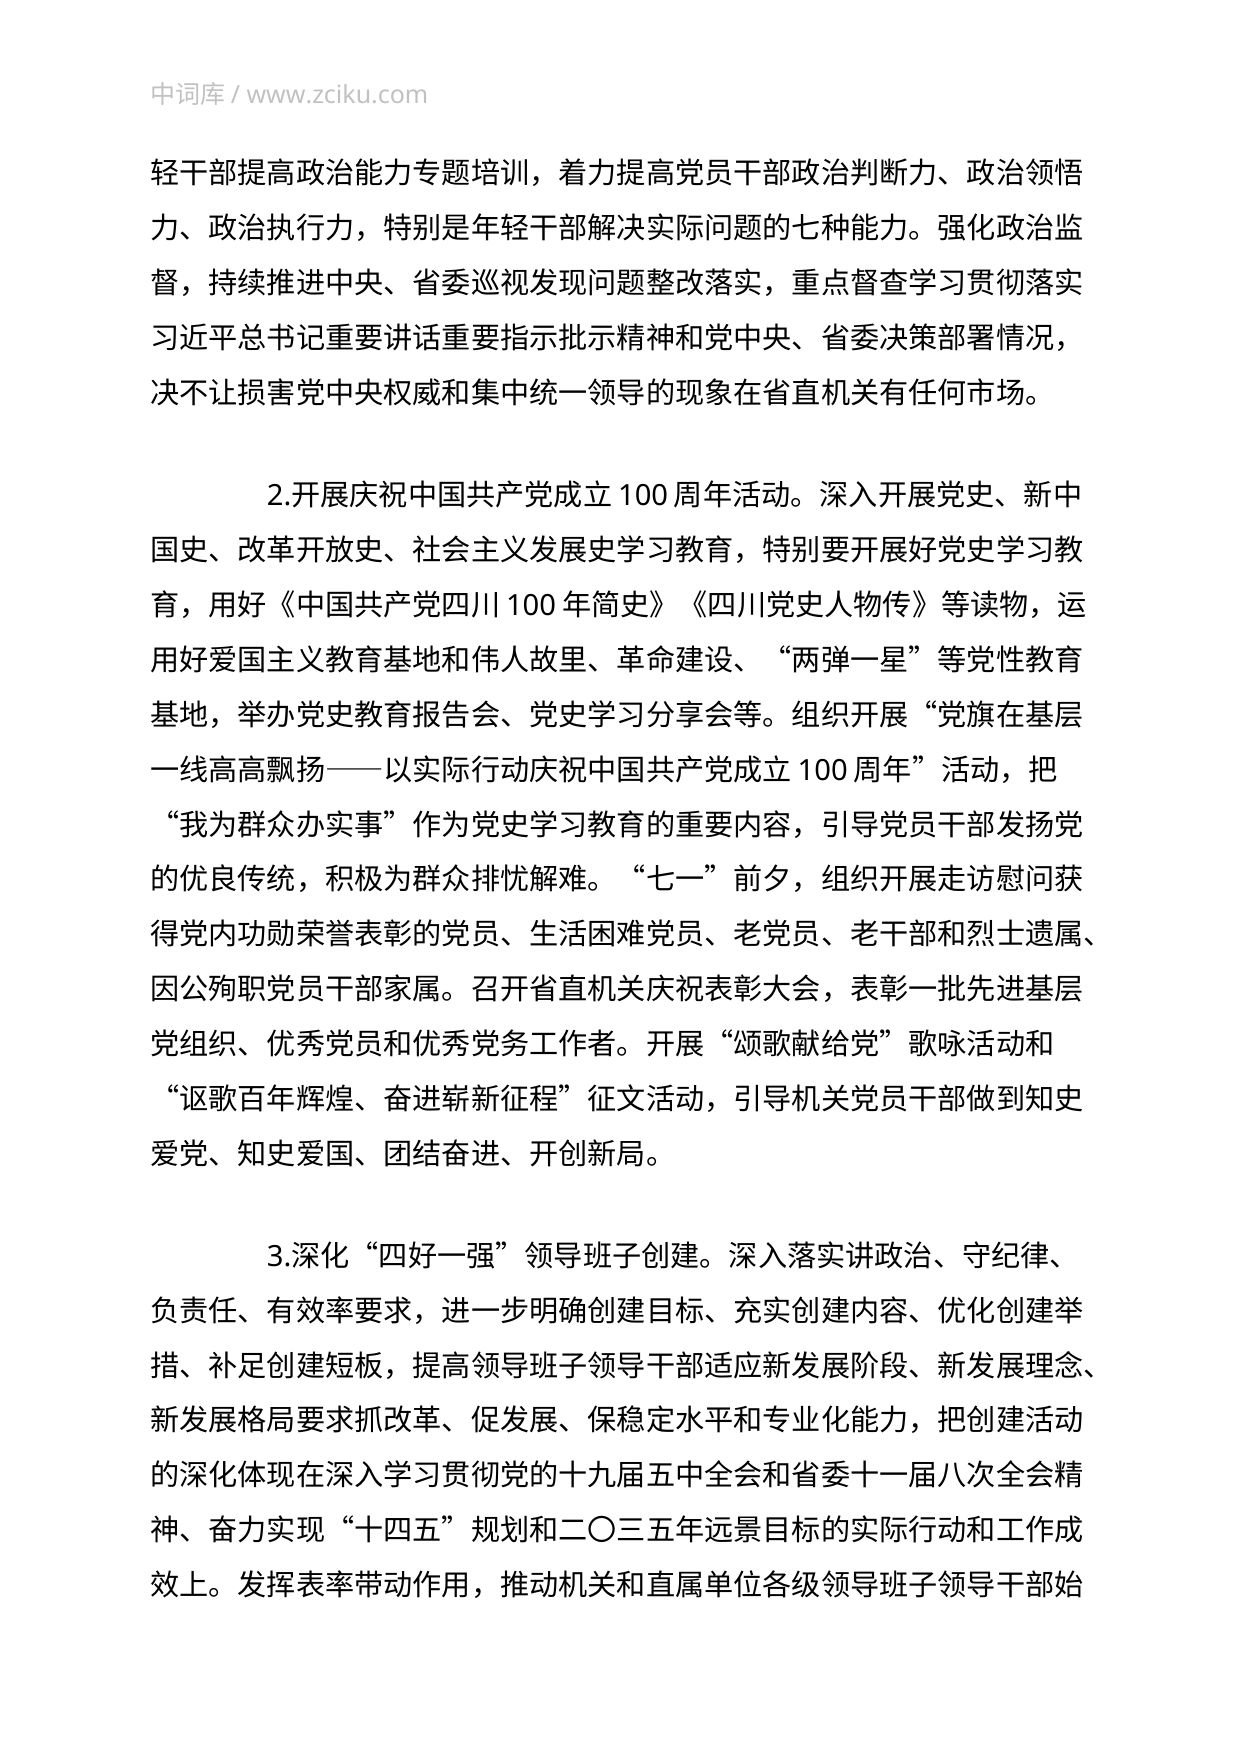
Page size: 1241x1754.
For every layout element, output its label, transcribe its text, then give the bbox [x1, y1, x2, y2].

text 2.开展庆祝中国共产党成立100周年活动。深入开展党史、新中国史、改革开放史、社会主义发展史学习教育，特别要开展好党史学习教育，用好《中国共产党四川100年简史》《四川党史人物传》等读物，运用好爱国主义教育基地和伟人故里、革命建设、“两弹一星”等党性教育基地，举办党史教育报告会、党史学习分享会等。组织开展“党旗在基层一线高高飘扬——以实际行动庆祝中国共产党成立100周年”活动，把“我为群众办实事”作为党史学习教育的重要内容，引导党员干部发扬党的优良传统，积极为群众排忧解难。“七一”前夕，组织开展走访慰问获得党内功勋荣誉表彰的党员、生活困难党员、老党员、老干部和烈士遗属、因公殉职党员干部家属。召开省直机关庆祝表彰大会，表彰一批先进基层党组织、优秀党员和优秀党务工作者。开展“颂歌献给党”歌咏活动和“讴歌百年辉煌、奋进崭新征程”征文活动，引导机关党员干部做到知史爱党、知史爱国、团结奋进、开创新局。 [150, 471, 1090, 1173]
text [150, 1232, 1090, 1604]
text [150, 150, 1090, 412]
